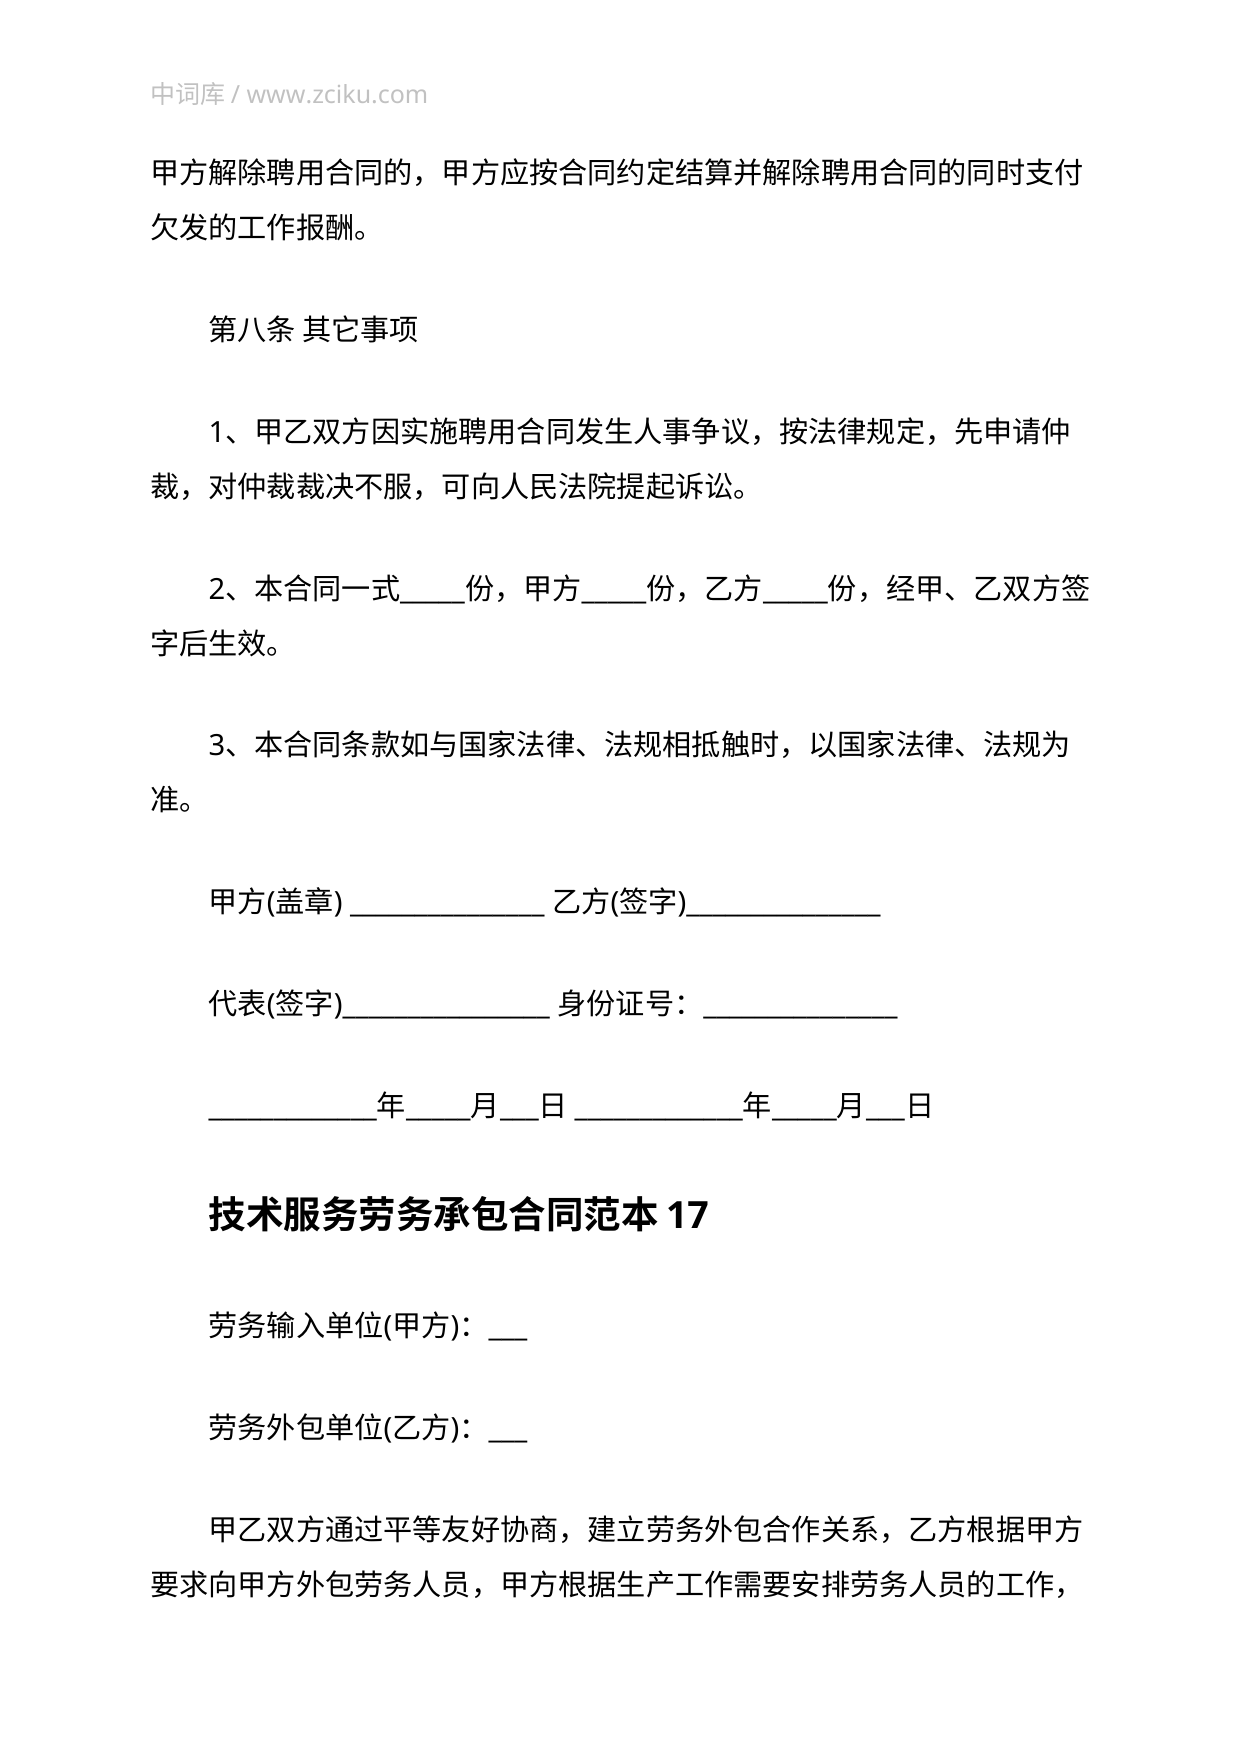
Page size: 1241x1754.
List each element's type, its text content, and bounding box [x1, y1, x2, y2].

text 劳务外包单位(乙方)：___ [150, 1404, 1090, 1447]
text 甲方(盖章) _______________ 乙方(签字)_______________ [150, 879, 1090, 921]
text 2、本合同一式_____份，甲方_____份，乙方_____份，经甲、乙双方签字后生效。 [150, 565, 1090, 662]
text 技术服务劳务承包合同范本17 [150, 1185, 1090, 1239]
text _____________年_____月___日 _____________年_____月___日 [150, 1083, 1090, 1125]
text 1、甲乙双方因实施聘用合同发生人事争议，按法律规定，先申请仲裁，对仲裁裁决不服，可向人民法院提起诉讼。 [150, 408, 1090, 506]
text 代表(签字)________________ 身份证号：_______________ [150, 981, 1090, 1023]
text 第八条 其它事项 [150, 307, 1090, 349]
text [150, 1506, 1090, 1603]
text 3、本合同条款如与国家法律、法规相抵触时，以国家法律、法规为准。 [150, 722, 1090, 819]
text 劳务输入单位(甲方)：___ [150, 1302, 1090, 1345]
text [150, 150, 1090, 247]
